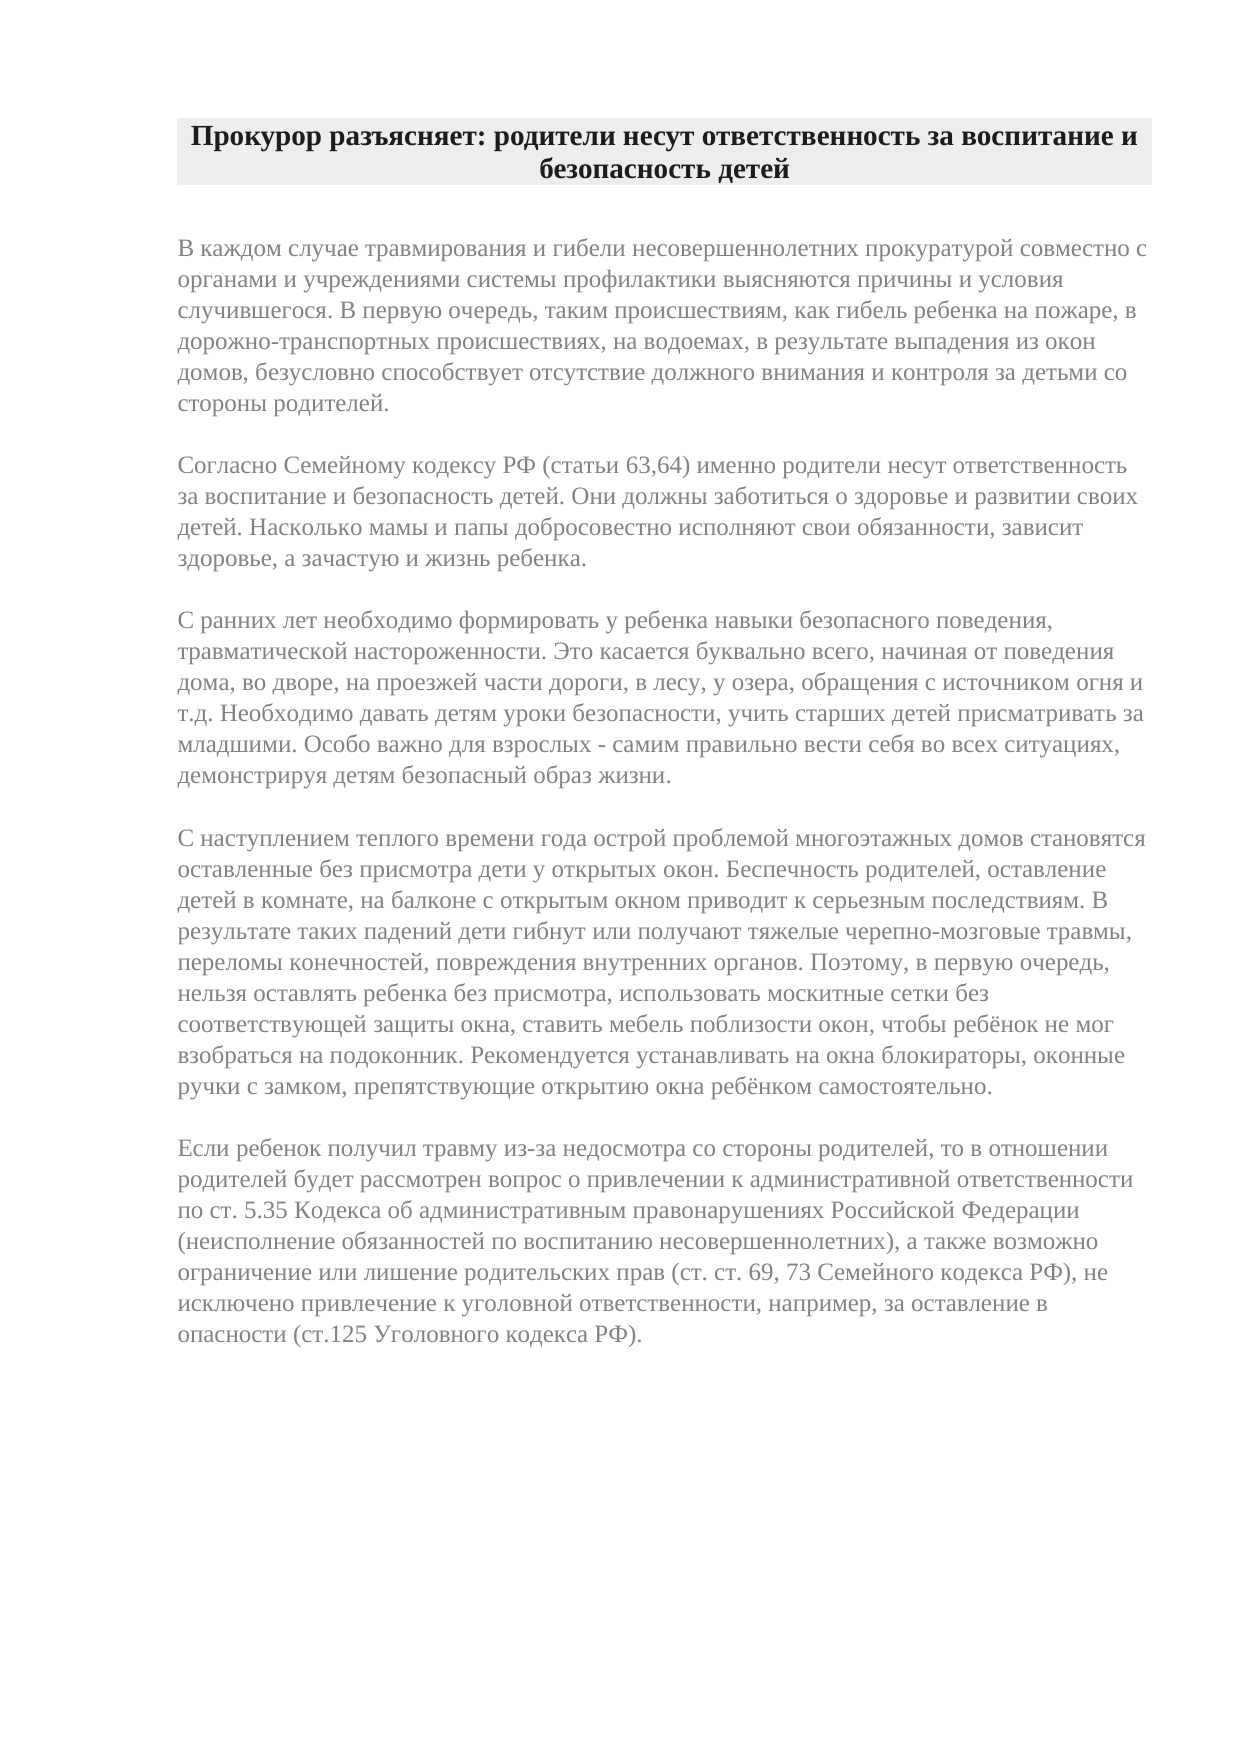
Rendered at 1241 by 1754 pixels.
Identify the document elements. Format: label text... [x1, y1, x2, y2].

text В каждом случае травмирования и гибели несовершеннолетних прокуратурой совместно с органами и учреждениями системы профилактики выясняются причины и условия случившегося. В первую очередь, таким происшествиям, как гибель ребенка на пожаре, в дорожно-транспортных происшествиях, на водоемах, в результате выпадения из окон домов, безусловно способствует отсутствие должного внимания и контроля за детьми со стороны родителей. Согласно Семейному кодексу РФ (статьи 63,64) именно родители несут ответственность за воспитание и безопасность детей. Они должны заботиться о здоровье и развитии своих детей. Насколько мамы и папы добросовестно исполняют свои обязанности, зависит здоровье, а зачастую и жизнь ребенка. С ранних лет необходимо формировать у ребенка навыки безопасного поведения, травматической настороженности. Это касается буквально всего, начиная от поведения дома, во дворе, на проезжей части дороги, в лесу, у озера, обращения с источником огня и т.д. Необходимо давать детям уроки безопасности, учить старших детей присматривать за младшими. Особо важно для взрослых - самим правильно вести себя во всех ситуациях, демонстрируя детям безопасный образ жизни. С наступлением теплого времени года острой проблемой многоэтажных домов становятся оставленные без присмотра дети у открытых окон. Беспечность родителей, оставление детей в комнате, на балконе с открытым окном приводит к серьезным последствиям. В результате таких падений дети гибнут или получают тяжелые черепно-мозговые травмы, переломы конечностей, повреждения внутренних органов. Поэтому, в первую очередь, нельзя оставлять ребенка без присмотра, использовать москитные сетки без соответствующей защиты окна, ставить мебель поблизости окон, чтобы ребёнок не мог взобраться на подоконник. Рекомендуется устанавливать на окна блокираторы, оконные ручки с замком, препятствующие открытию окна ребёнком самостоятельно. Если ребенок получил травму из-за недосмотра со стороны родителей, то в отношении родителей будет рассмотрен вопрос о привлечении к административной ответственности по ст. 5.35 Кодекса об административным правонарушениях Российской Федерации (неисполнение обязанностей по воспитанию несовершеннолетних), а также возможно ограничение или лишение родительских прав (ст. ст. 69, 73 Семейного кодекса РФ), не исключено привлечение к уголовной ответственности, например, за оставление в опасности (ст.125 Уголовного кодекса РФ). [177, 233, 1152, 1409]
text Прокурор разъясняет: родители несут ответственность за воспитание и безопасность детей [177, 118, 1152, 185]
